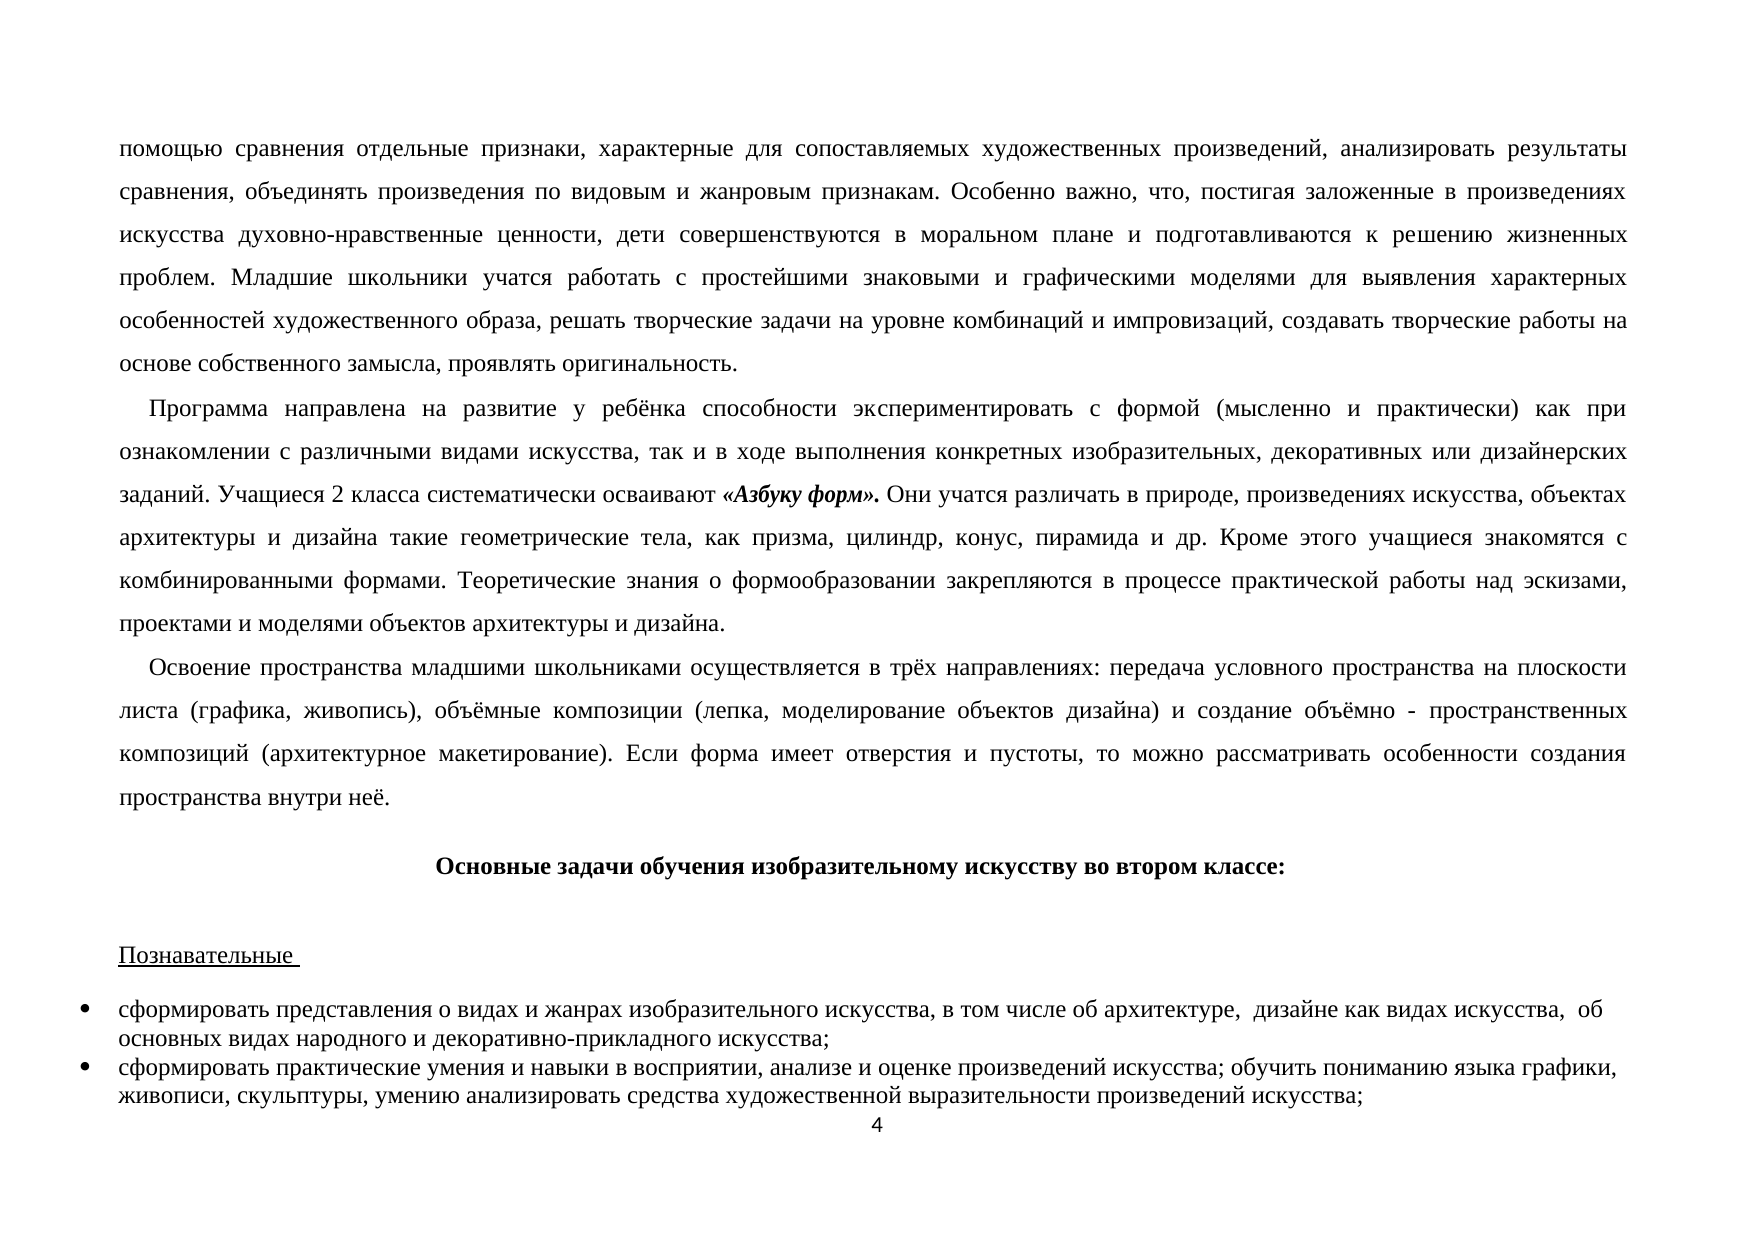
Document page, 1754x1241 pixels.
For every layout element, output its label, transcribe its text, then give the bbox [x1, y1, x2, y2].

list сформировать практические умения и навыки в восприятии, анализе и оценке произведений искусства; обучить пониманию языка графики, живописи, скульптуры, умению анализировать средства художественной выразительности произведений искусства; [81, 1052, 1636, 1109]
text Программа направлена на развитие у ребёнка способности экспериментировать с формой (мысленно и практически) как при ознакомлении с различными видами искусства, так и в ходе выполнения конкретных изобразительных, декоративных или дизайнерских заданий. Учащиеся 2 класса систематически осваивают «Азбуку форм». Они учатся различать в природе, произведениях искусства, объектах архитектуры и дизайна такие геометрические тела, как призма, цилиндр, конус, пирамида и др. Кроме этого учащиеся знакомятся с комбинированными формами. Теоретические знания о формообразовании закрепляются в процессе практической работы над эскизами, проектами и моделями объектов архитектуры и дизайна. [119, 393, 1627, 637]
text Познавательные [118, 940, 1636, 969]
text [119, 133, 1628, 377]
list сформировать представления о видах и жанрах изобразительного искусства, в том числе об архитектуре, дизайне как видах искусства, об основных видах народного и декоративно-прикладного искусства; [81, 994, 1636, 1052]
text Основные задачи обучения изобразительному искусству во втором классе: [148, 851, 1572, 880]
text Освоение пространства младшими школьниками осуществляется в трёх направлениях: передача условного пространства на плоскости листа (графика, живопись), объёмные композиции (лепка, моделирование объектов дизайна) и создание объёмно - пространственных композиций (архитектурное макетирование). Если форма имеет отверстия и пустоты, то можно рассматривать особенности создания пространства внутри неё. [119, 652, 1627, 810]
